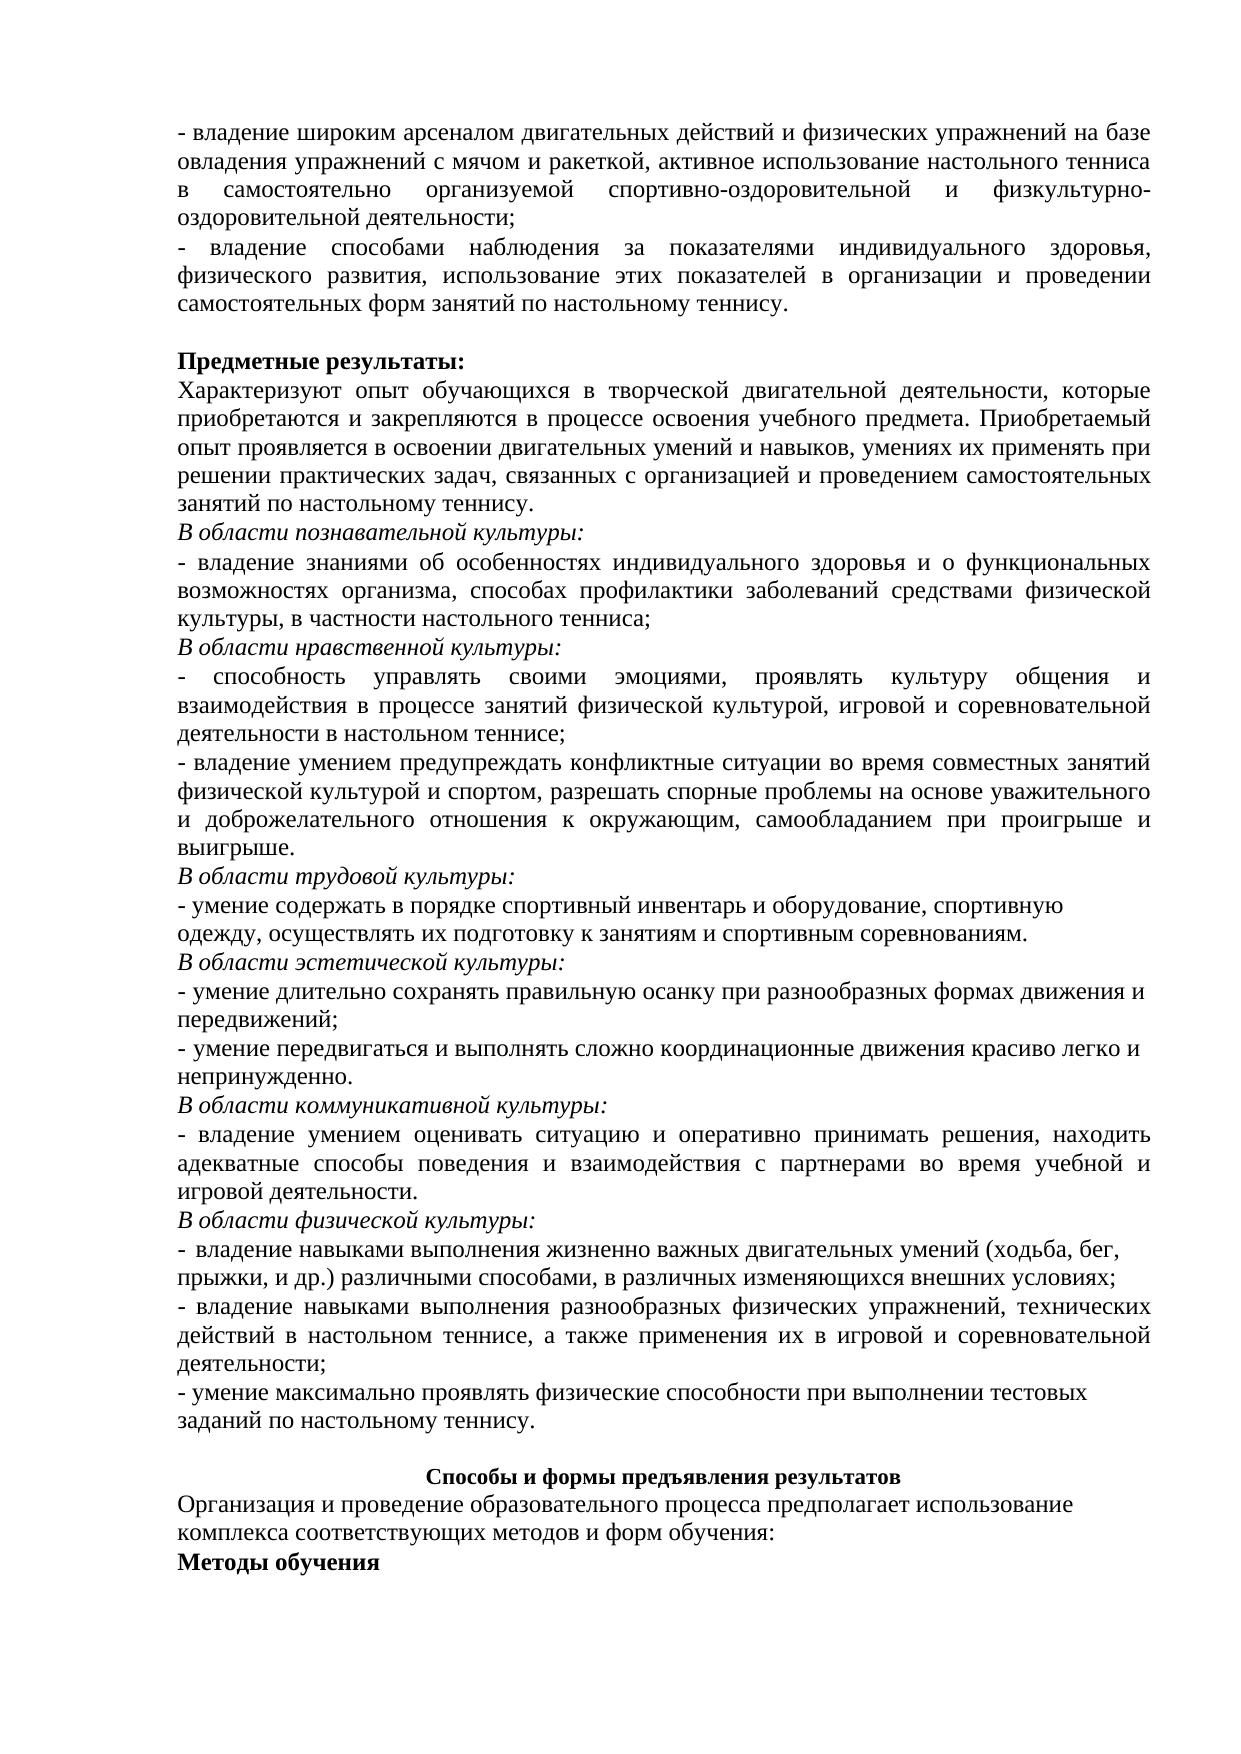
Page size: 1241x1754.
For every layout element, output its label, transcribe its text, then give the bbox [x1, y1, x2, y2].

list умение содержать в порядке спортивный инвентарь и оборудование, спортивную одежду, осуществлять их подготовку к занятиям и спортивным соревнованиям. [177, 891, 1150, 947]
text Методы обучения [177, 1547, 1152, 1575]
text В области познавательной культуры: [177, 517, 1152, 546]
list владение широким арсеналом двигательных действий и физических упражнений на базе овладения упражнений с мячом и ракеткой, активное использование настольного тенниса в самостоятельно организуемой спортивно-оздоровительной и физкультурно-оздоровительной деятельности; [177, 118, 1152, 231]
list способность управлять своими эмоциями, проявлять культуру общения и взаимодействия в процессе занятий физической культурой, игровой и соревновательной деятельности в настольном теннисе; [177, 662, 1152, 747]
list владение умением предупреждать конфликтные ситуации во время совместных занятий физической культурой и спортом, разрешать спорные проблемы на основе уважительного и доброжелательного отношения к окружающим, самообладанием при проигрыше и выигрыше. [177, 748, 1152, 861]
text В области нравственной культуры: [177, 632, 1152, 661]
list владение знаниями об особенностях индивидуального здоровья и о функциональных возможностях организма, способах профилактики заболеваний средствами физической культуры, в частности настольного тенниса; [177, 547, 1152, 632]
list владение навыками выполнения разнообразных физических упражнений, технических действий в настольном теннисе, а также применения их в игровой и соревновательной деятельности; [177, 1292, 1152, 1377]
text В области коммуникативной культуры: [177, 1090, 1152, 1119]
list владение способами наблюдения за показателями индивидуального здоровья, физического развития, использование этих показателей в организации и проведении самостоятельных форм занятий по настольному теннису. [177, 232, 1152, 317]
text В области трудовой культуры: [177, 861, 1152, 890]
text В области физической культуры: [177, 1205, 1152, 1234]
text В области эстетической культуры: [177, 947, 1152, 976]
list умение максимально проявлять физические способности при выполнении тестовых заданий по настольному теннису. [177, 1378, 1152, 1434]
text Способы и формы предъявления результатов [150, 1463, 1177, 1490]
list умение передвигаться и выполнять сложно координационные движения красиво легко и непринужденно. [177, 1034, 1152, 1090]
text Организация и проведение образовательного процесса предполагает использование комплекса соответствующих методов и форм обучения: [177, 1490, 1150, 1546]
list владение умением оценивать ситуацию и оперативно принимать решения, находить адекватные способы поведения и взаимодействия с партнерами во время учебной и игровой деятельности. [177, 1120, 1152, 1205]
text Предметные результаты: [177, 346, 1152, 375]
list умение длительно сохранять правильную осанку при разнообразных формах движения и передвижений; [177, 977, 1152, 1033]
list владение навыками выполнения жизненно важных двигательных умений (ходьба, бег, прыжки, и др.) различными способами, в различных изменяющихся внешних условиях; [177, 1235, 1152, 1291]
text Характеризуют опыт обучающихся в творческой двигательной деятельности, которые приобретаются и закрепляются в процессе освоения учебного предмета. Приобретаемый опыт проявляется в освоении двигательных умений и навыков, умениях их применять при решении практических задач, связанных с организацией и проведением самостоятельных занятий по настольному теннису. [177, 376, 1152, 517]
